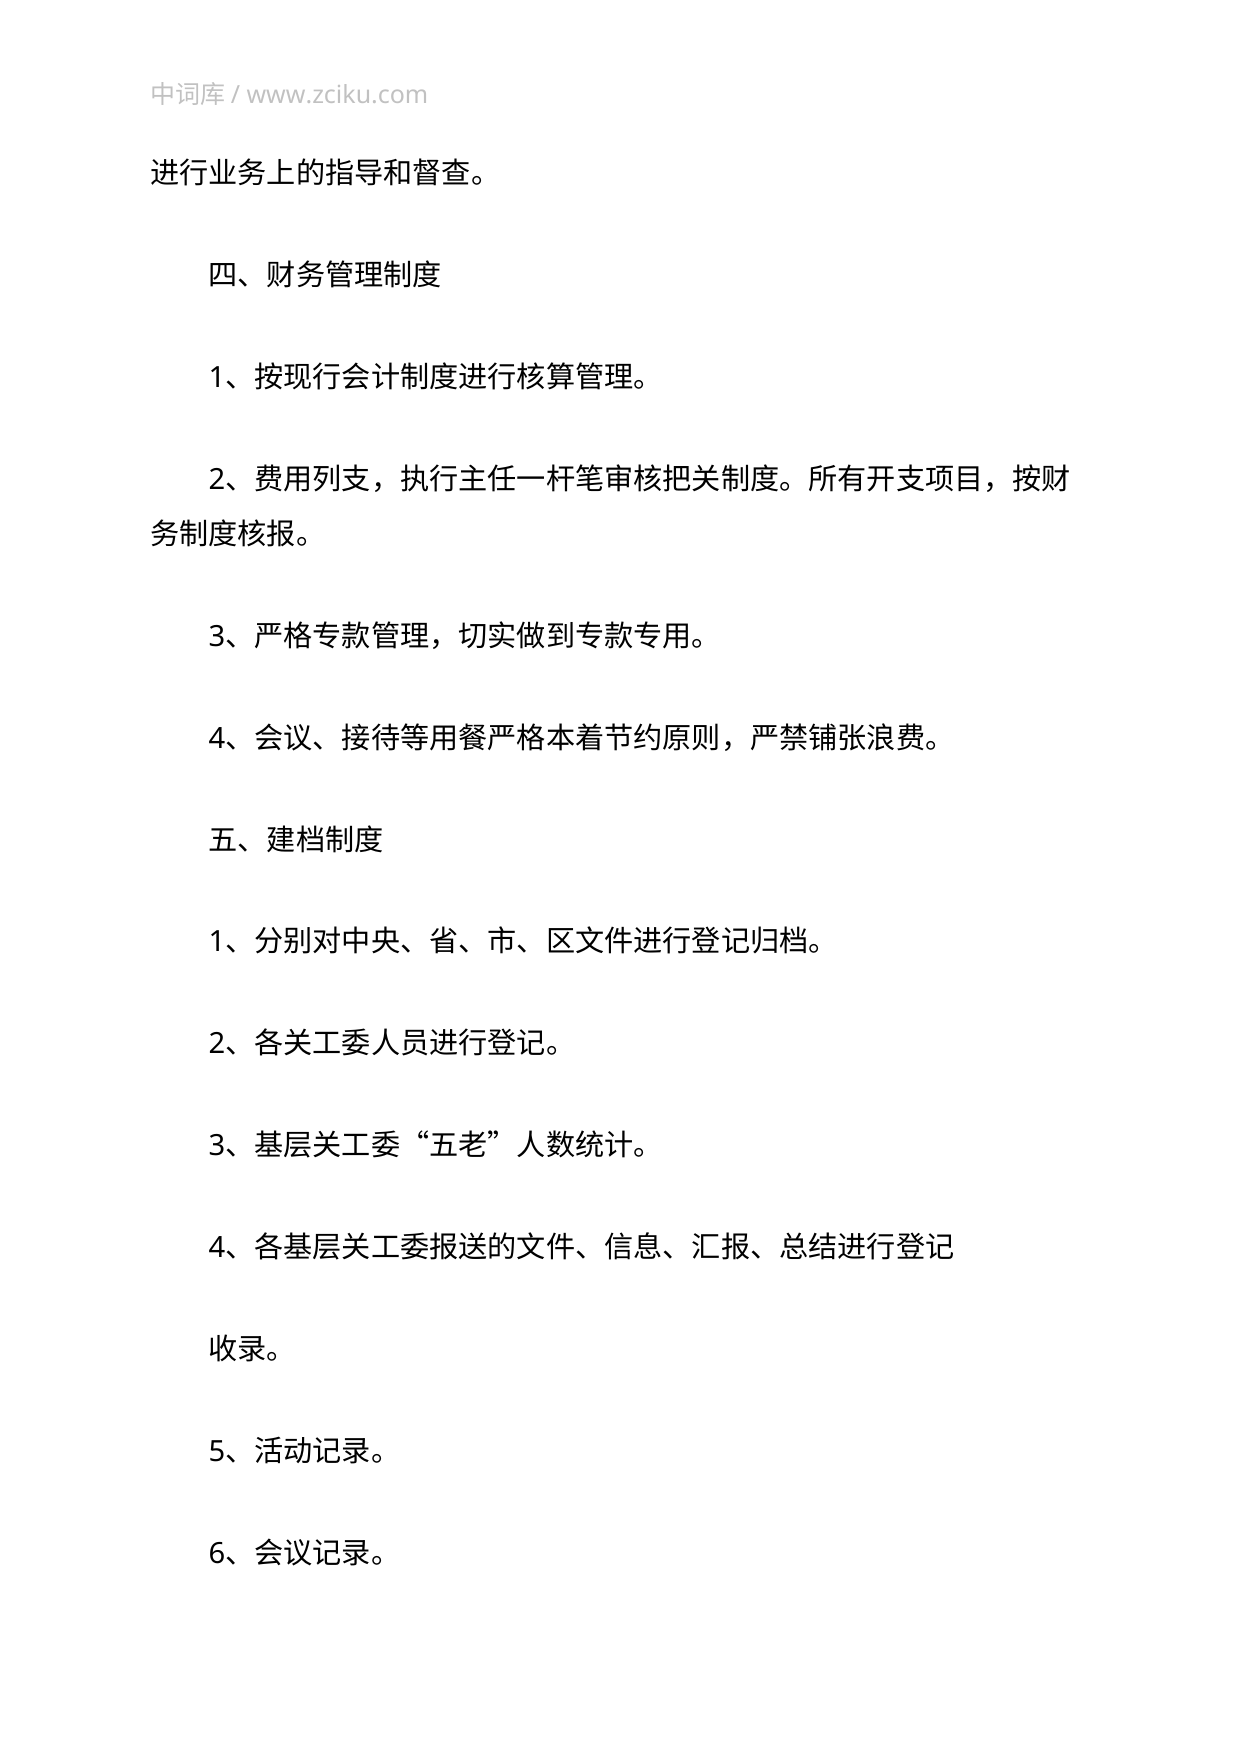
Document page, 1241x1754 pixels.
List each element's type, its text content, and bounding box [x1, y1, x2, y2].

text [150, 150, 1090, 192]
text 五、建档制度 [150, 816, 1090, 858]
text 3、严格专款管理，切实做到专款专用。 [150, 612, 1090, 655]
text 四、财务管理制度 [150, 252, 1090, 294]
text 1、分别对中央、省、市、区文件进行登记归档。 [150, 918, 1090, 960]
text 1、按现行会计制度进行核算管理。 [150, 353, 1090, 396]
text 2、各关工委人员进行登记。 [150, 1020, 1090, 1062]
text 6、会议记录。 [150, 1530, 1090, 1572]
text 5、活动记录。 [150, 1428, 1090, 1470]
text 2、费用列支，执行主任一杆笔审核把关制度。所有开支项目，按财务制度核报。 [150, 456, 1090, 553]
text 3、基层关工委“五老”人数统计。 [150, 1122, 1090, 1164]
text 4、会议、接待等用餐严格本着节约原则，严禁铺张浪费。 [150, 714, 1090, 757]
text 4、各基层关工委报送的文件、信息、汇报、总结进行登记 [150, 1224, 1090, 1266]
text 收录。 [150, 1326, 1090, 1368]
